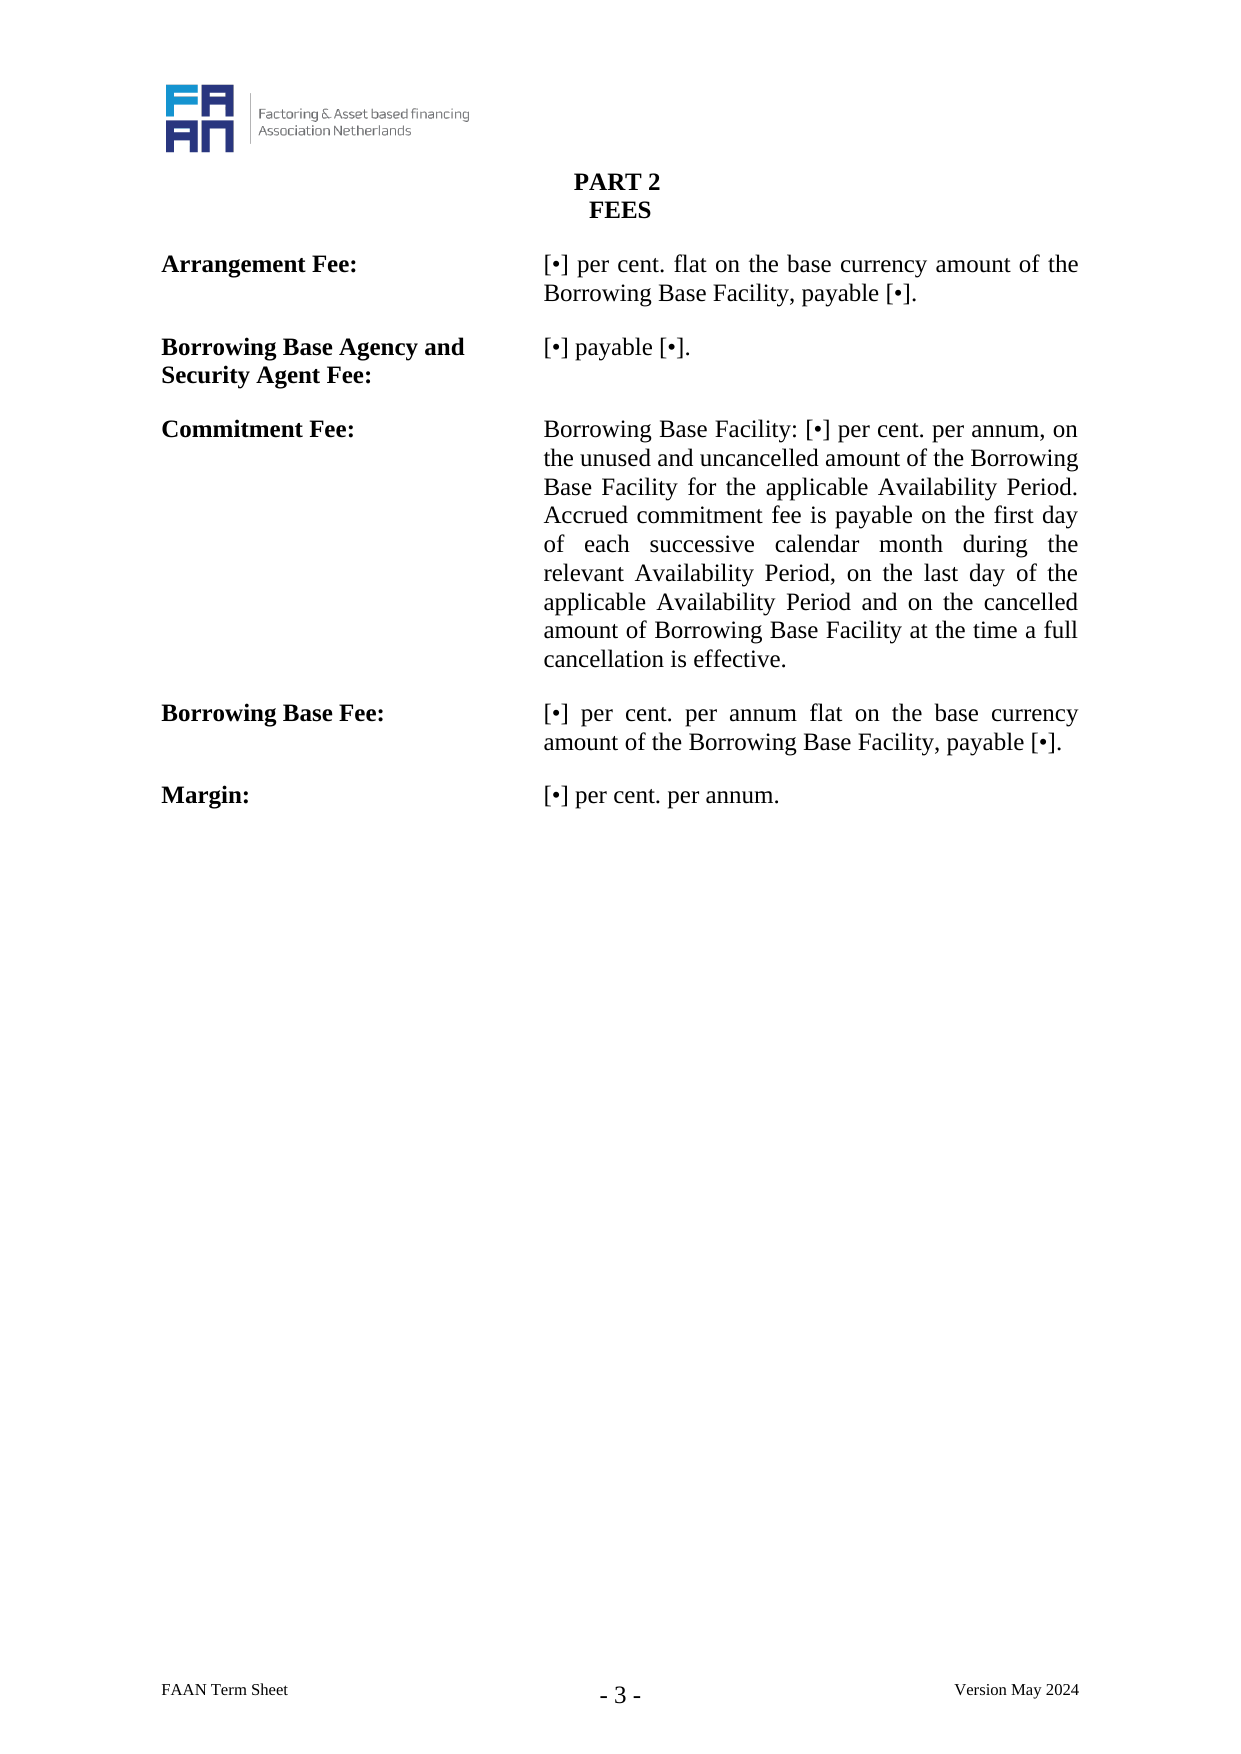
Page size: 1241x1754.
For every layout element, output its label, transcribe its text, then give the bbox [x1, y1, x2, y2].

table_header Arrangement Fee: [150, 249, 532, 332]
table_cell [•] per cent. per annum flat on the base currency amount of the Borrowing Base Facility, payable [•]. [532, 698, 1090, 781]
table_header [•] per cent. flat on the base currency amount of the Borrowing Base Facility, payable [•]. [532, 249, 1090, 332]
table_cell [•] per cent. per annum. [532, 781, 1090, 834]
table_cell Borrowing Base Facility: [•] per cent. per annum, on the unused and uncancelled amount of the Borrowing Base Facility for the applicable Availability Period. Accrued commitment fee is payable on the first day of each successive calendar month during the relevant Availability Period, on the last day of the applicable Availability Period and on the cancelled amount of Borrowing Base Facility at the time a full cancellation is effective. [532, 414, 1090, 698]
text FEES [150, 167, 1090, 224]
table_cell Borrowing Base Agency and Security Agent Fee: [150, 332, 532, 414]
table_cell Margin: [150, 781, 532, 834]
table_cell Commitment Fee: [150, 414, 532, 698]
picture [150, 75, 477, 167]
table_cell [•] payable [•]. [532, 332, 1090, 414]
table_cell Borrowing Base Fee: [150, 698, 532, 781]
